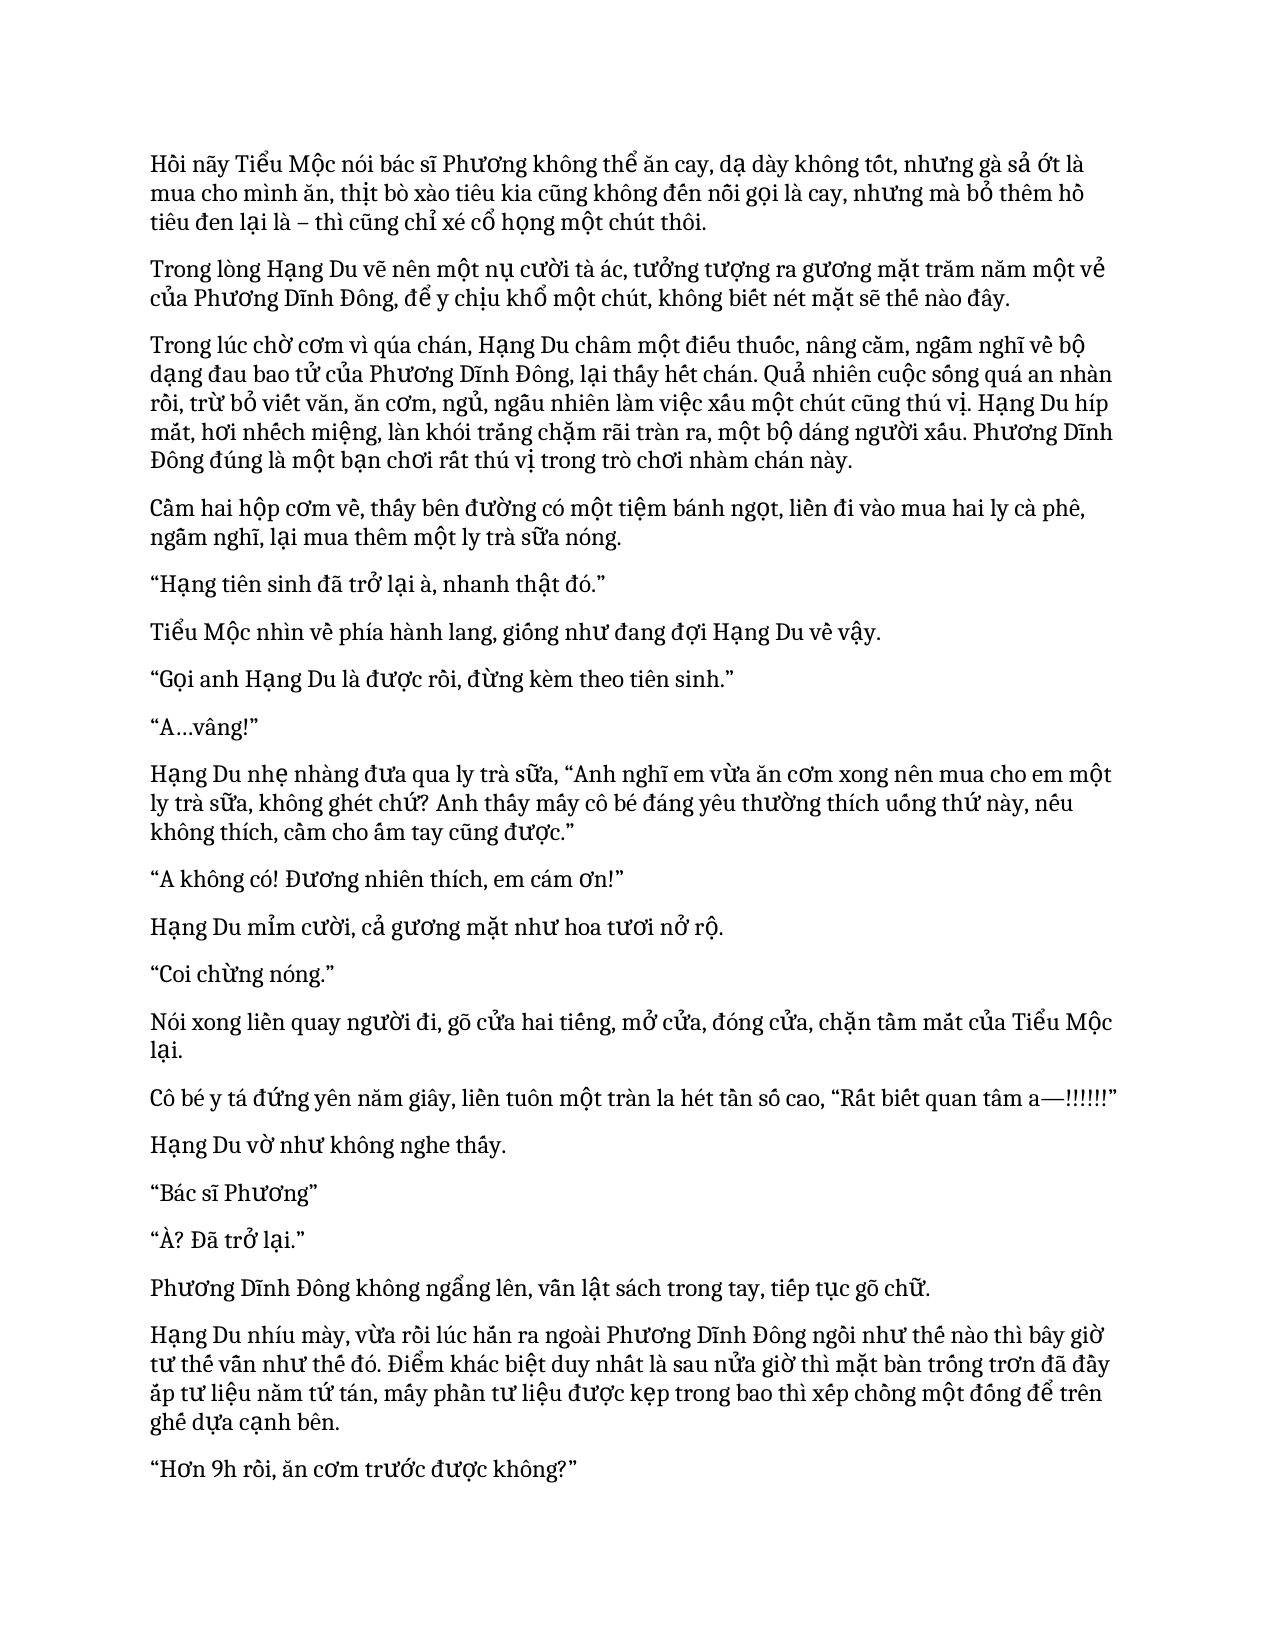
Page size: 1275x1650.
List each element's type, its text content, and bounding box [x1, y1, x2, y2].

text Nói xong liền quay người đi, gõ cửa hai tiếng, mở cửa, đóng cửa, chặn tầm mắt của Tiểu Mộc lại. [150, 1007, 1125, 1065]
text Phương Dĩnh Đông không ngẩng lên, vẫn lật sách trong tay, tiếp tục gõ chữ. [150, 1274, 1125, 1302]
text “À? Đã trở lại.” [150, 1226, 1125, 1255]
text “A không có! Đương nhiên thích, em cám ơn!” [150, 865, 1125, 894]
text “Bác sĩ Phương” [150, 1179, 1125, 1207]
text Trong lúc chờ cơm vì qúa chán, Hạng Du châm một điếu thuốc, nâng cằm, ngẫm nghĩ về bộ dạng đau bao tử của Phương Dĩnh Đông, lại thấy hết chán. Quả nhiên cuộc sống quá an nhàn rồi, trừ bỏ viết văn, ăn cơm, ngủ, ngẫu nhiên làm việc xấu một chút cũng thú vị. Hạng Du híp mắt, hơi nhếch miệng, làn khói trắng chặm rãi tràn ra, một bộ dáng người xấu. Phương Dĩnh Đông đúng là một bạn chơi rất thú vị trong trò chơi nhàm chán này. [150, 331, 1125, 475]
text Hạng Du mỉm cười, cả gương mặt như hoa tươi nở rộ. [150, 912, 1125, 941]
text Hồi nãy Tiểu Mộc nói bác sĩ Phương không thể ăn cay, dạ dày không tốt, nhưng gà sả ớt là mua cho mình ăn, thịt bò xào tiêu kia cũng không đến nỗi gọi là cay, nhưng mà bỏ thêm hồ tiêu đen lại là – thì cũng chỉ xé cổ họng một chút thôi. [150, 150, 1125, 236]
text “Hơn 9h rồi, ăn cơm trước được không?” [150, 1455, 1125, 1484]
text “Coi chừng nóng.” [150, 960, 1125, 989]
text Hạng Du nhẹ nhàng đưa qua ly trà sữa, “Anh nghĩ em vừa ăn cơm xong nên mua cho em một ly trà sữa, không ghét chứ? Anh thấy mấy cô bé đáng yêu thường thích uống thứ này, nếu không thích, cầm cho ấm tay cũng được.” [150, 760, 1125, 846]
text “Gọi anh Hạng Du là được rồi, đừng kèm theo tiên sinh.” [150, 665, 1125, 694]
text “A…vâng!” [150, 712, 1125, 741]
text Trong lòng Hạng Du vẽ nên một nụ cười tà ác, tưởng tượng ra gương mặt trăm năm một vẻ của Phương Dĩnh Đông, để y chịu khổ một chút, không biết nét mặt sẽ thế nào đây. [150, 255, 1125, 312]
text “Hạng tiên sinh đã trở lại à, nhanh thật đó.” [150, 570, 1125, 599]
text Hạng Du vờ như không nghe thấy. [150, 1131, 1125, 1160]
text Hạng Du nhíu mày, vừa rồi lúc hắn ra ngoài Phương Dĩnh Đông ngồi như thế nào thì bây giờ tư thế vẫn như thế đó. Điểm khác biệt duy nhất là sau nửa giờ thì mặt bàn trống trơn đã đầy ắp tư liệu nằm tứ tán, mấy phần tư liệu được kẹp trong bao thì xếp chồng một đống để trên ghế dựa cạnh bên. [150, 1321, 1125, 1436]
text Cô bé y tá đứng yên năm giây, liền tuôn một tràn la hét tần số cao, “Rất biết quan tâm a—!!!!!!” [150, 1084, 1125, 1112]
text Cầm hai hộp cơm về, thấy bên đường có một tiệm bánh ngọt, liền đi vào mua hai ly cà phê, ngẫm nghĩ, lại mua thêm một ly trà sữa nóng. [150, 494, 1125, 551]
text Tiểu Mộc nhìn về phía hành lang, giống như đang đợi Hạng Du về vậy. [150, 617, 1125, 646]
